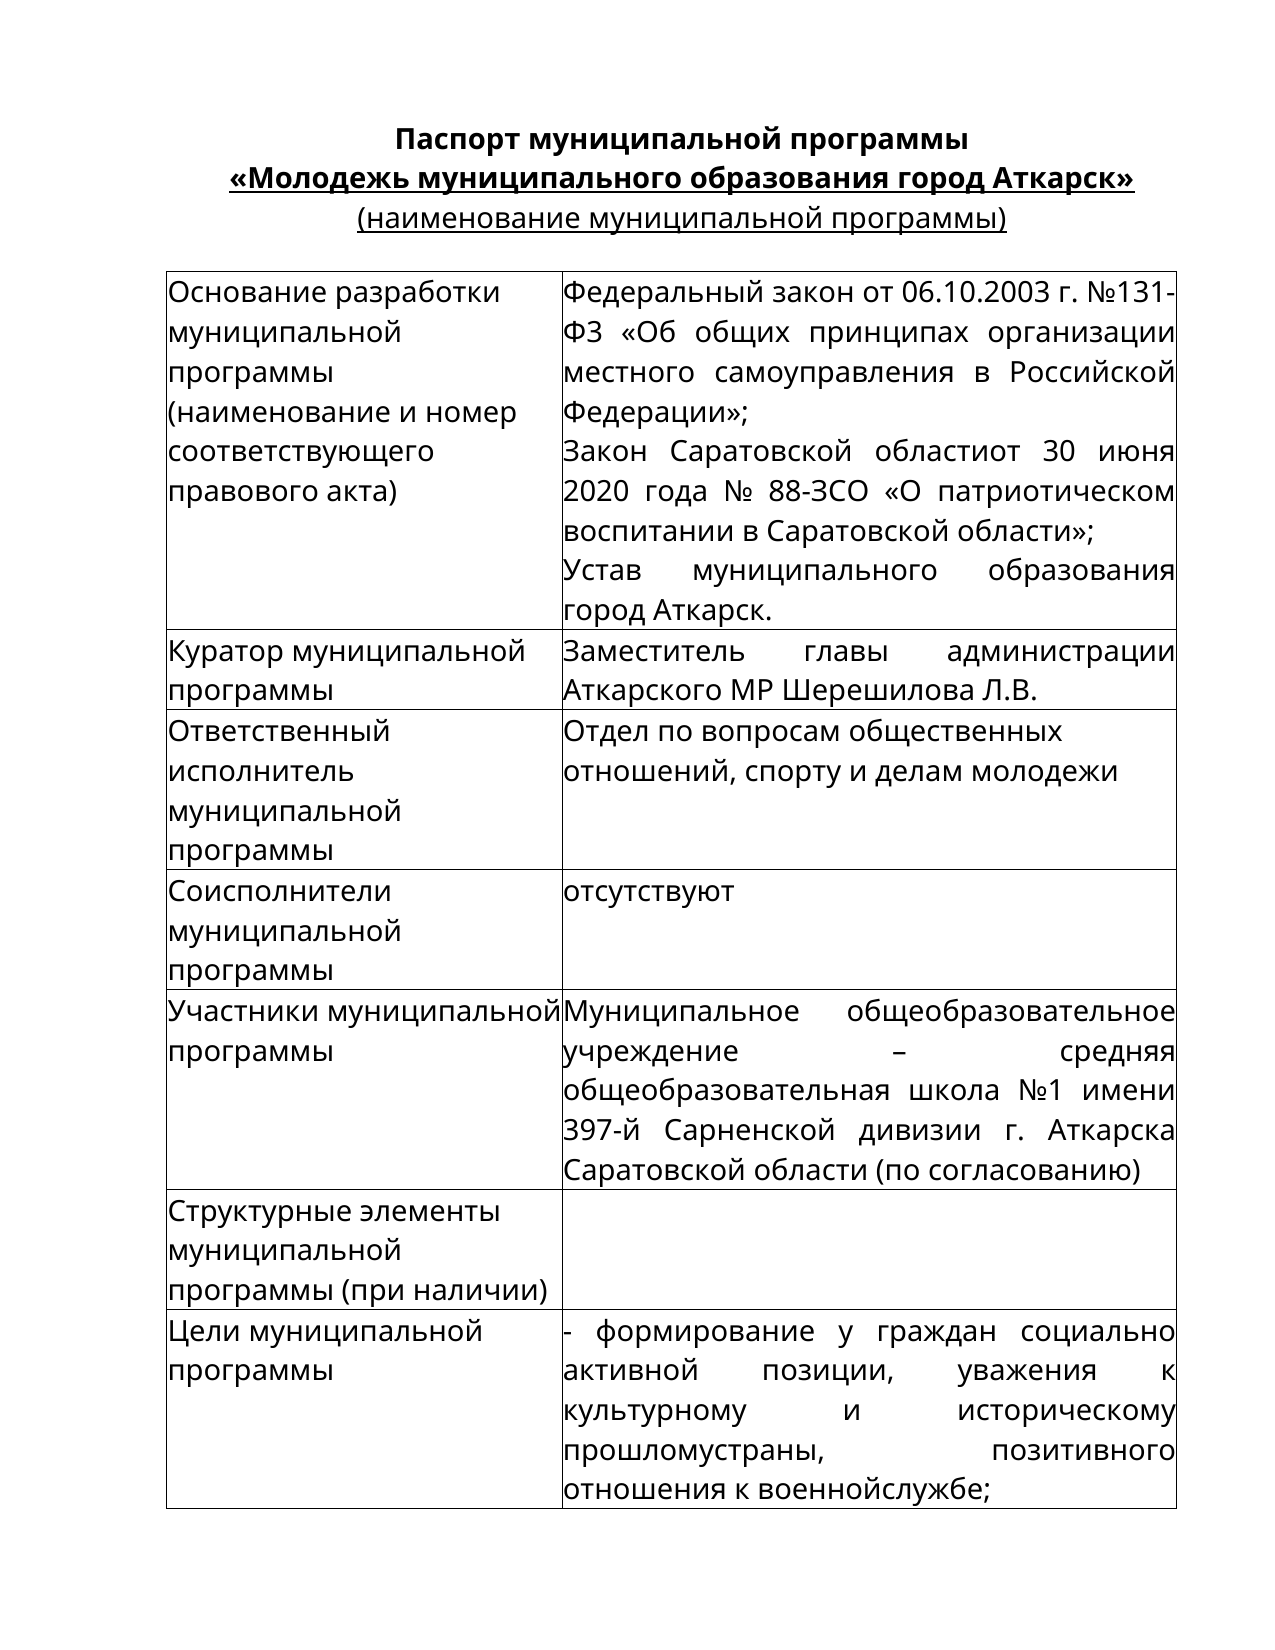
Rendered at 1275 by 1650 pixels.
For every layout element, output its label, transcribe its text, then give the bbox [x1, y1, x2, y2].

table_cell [167, 1310, 562, 1508]
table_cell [563, 1310, 1176, 1508]
table_cell Соисполнители муниципальной программы [167, 870, 562, 989]
table_cell Участники муниципальной программы [167, 990, 562, 1189]
table_header Основание разработки муниципальной программы (наименование и номер соответствующего правового акта) [167, 272, 562, 629]
table_cell Ответственный исполнитель муниципальной программы [167, 710, 562, 869]
table_cell [563, 1190, 1176, 1309]
table_cell Заместитель главы администрации Аткарского МР Шерешилова Л.В. [563, 630, 1176, 709]
table_cell Муниципальное общеобразовательное учреждение – средняя общеобразовательная школа №1 имени 397-й Сарненской дивизии г. Аткарска Саратовской области (по согласованию) [563, 990, 1176, 1189]
text Паспорт муниципальной программы [177, 118, 1186, 158]
text (наименование муниципальной программы) [177, 197, 1186, 237]
table_cell Отдел по вопросам общественных отношений, спорту и делам молодежи [563, 710, 1176, 869]
text «Молодежь муниципального образования город Аткарск» [177, 158, 1186, 197]
table_cell отсутствуют [563, 870, 1176, 989]
table_cell Структурные элементы муниципальной программы (при наличии) [167, 1190, 562, 1309]
table_header Федеральный закон от 06.10.2003 г. №131-Ф3 «Об общих принципах организации местного самоуправления в Российской Федерации»; Закон Саратовской областиот 30 июня 2020 года № 88-ЗСО «О патриотическом воспитании в Саратовской области»; Устав муниципального образования город Аткарск. [563, 272, 1176, 629]
table_cell Куратор муниципальной программы [167, 630, 562, 709]
